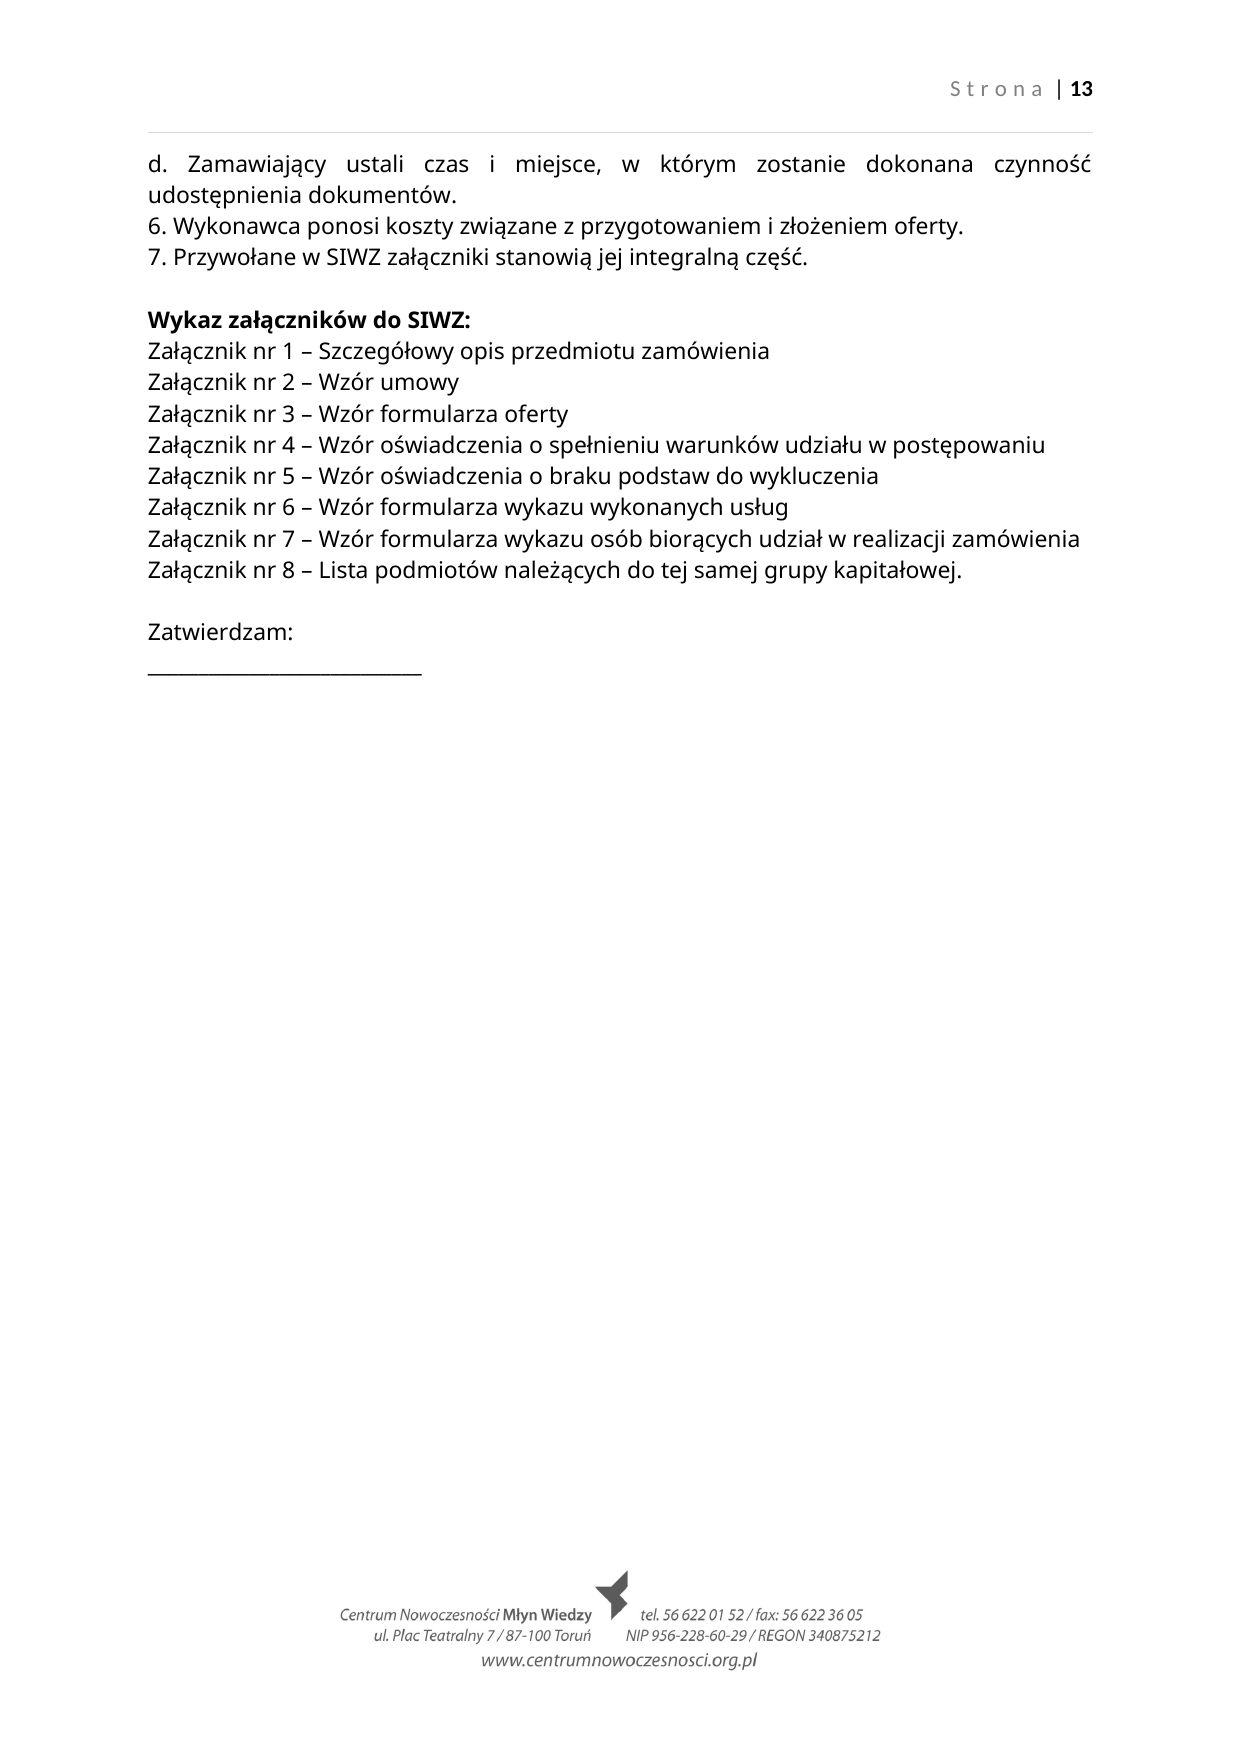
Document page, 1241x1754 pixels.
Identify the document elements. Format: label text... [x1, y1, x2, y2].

text Załącznik nr 3 – Wzór formularza oferty [148, 398, 1093, 429]
text Zatwierdzam: [148, 616, 1093, 648]
text Załącznik nr 5 – Wzór oświadczenia o braku podstaw do wykluczenia [148, 460, 1093, 491]
text ___________________________ [148, 648, 1093, 679]
text Wykaz załączników do SIWZ: [148, 304, 1093, 335]
text d. Zamawiający ustali czas i miejsce, w którym zostanie dokonana czynność udostępnienia dokumentów. [148, 148, 1093, 210]
text Załącznik nr 4 – Wzór oświadczenia o spełnieniu warunków udziału w postępowaniu [148, 429, 1093, 460]
text Załącznik nr 8 – Lista podmiotów należących do tej samej grupy kapitałowej. [148, 554, 1093, 585]
text Załącznik nr 2 – Wzór umowy [148, 366, 1093, 398]
text 6. Wykonawca ponosi koszty związane z przygotowaniem i złożeniem oferty. [148, 210, 1093, 241]
text Załącznik nr 1 – Szczegółowy opis przedmiotu zamówienia [148, 335, 1093, 366]
text 7. Przywołane w SIWZ załączniki stanowią jej integralną część. [148, 241, 1093, 273]
text Załącznik nr 7 – Wzór formularza wykazu osób biorących udział w realizacji zamówienia [148, 523, 1093, 554]
text Załącznik nr 6 – Wzór formularza wykazu wykonanych usług [148, 491, 1093, 523]
picture [147, 1558, 1092, 1681]
